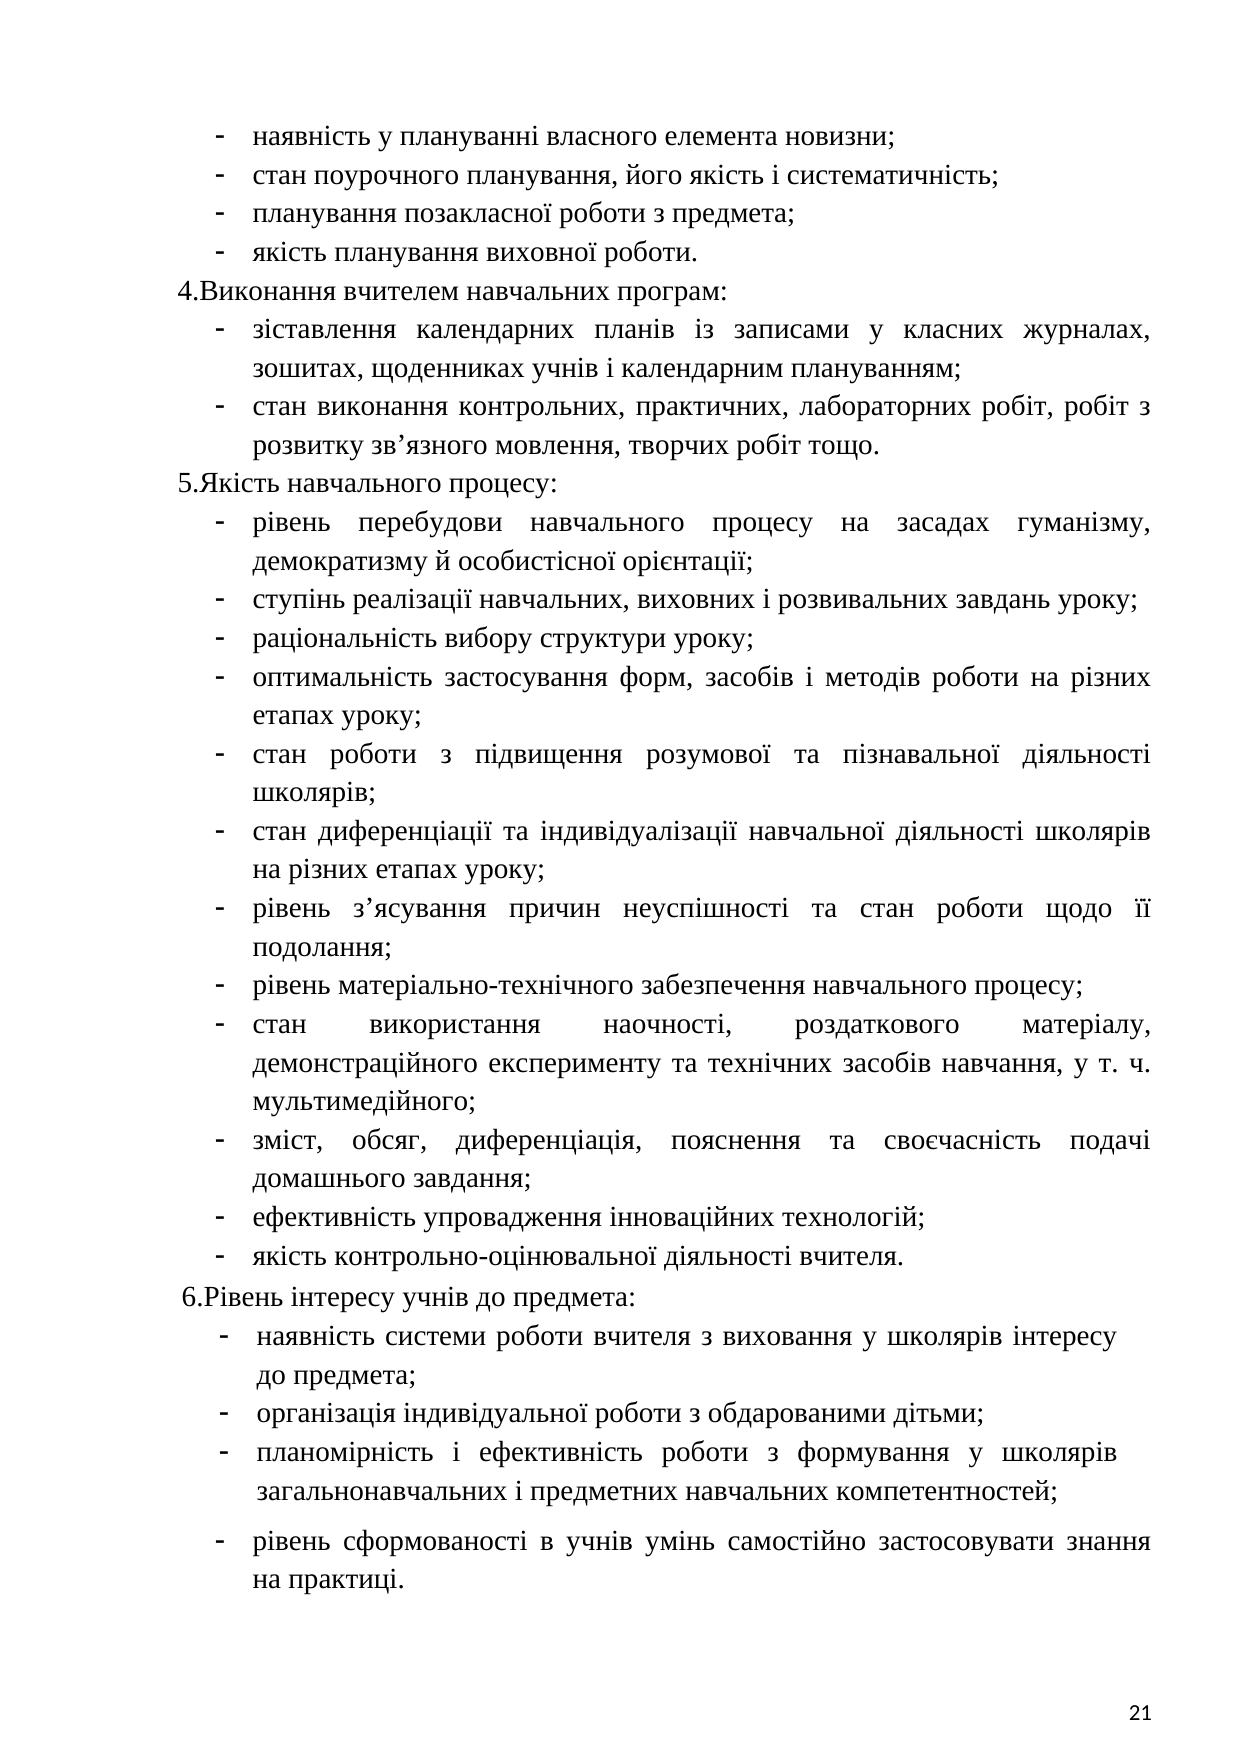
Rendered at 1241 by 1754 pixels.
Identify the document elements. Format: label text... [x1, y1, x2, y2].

list якість контрольно-оцінювальної діяльності вчителя. [215, 1238, 1152, 1271]
list якість планування виховної роботи. [215, 234, 1152, 268]
list раціональність вибору структури уроку; [215, 620, 1152, 654]
list рівень перебудови навчального процесу на засадах гуманізму, демократизму й особистісної орієнтації; [215, 504, 1152, 576]
list ефективність упровадження інноваційних технологій; [215, 1199, 1152, 1233]
list організація індивідуальної роботи з обдарованими дітьми; [219, 1395, 1118, 1429]
text 4.Виконання вчителем навчальних програм: [177, 273, 1152, 306]
text 6.Рівень інтересу учнів до предмета: [181, 1279, 1118, 1313]
list стан диференціації та індивідуалізації навчальної діяльності школярів на різних етапах уроку; [215, 813, 1152, 885]
list стан виконання контрольних, практичних, лабораторних робіт, робіт з розвитку зв’язного мовлення, творчих робіт тощо. [215, 388, 1152, 461]
list рівень сформованості в учнів умінь самостійно застосовувати знання на практиці. [215, 1276, 1152, 1595]
list стан роботи з підвищення розумової та пізнавальної діяльності школярів; [215, 736, 1152, 808]
list стан використання наочності, роздаткового матеріалу, демонстраційного експерименту та технічних засобів навчання, у т. ч. мультимедійного; [215, 1006, 1152, 1117]
list планування позакласної роботи з предмета; [215, 195, 1152, 229]
list зіставлення календарних планів із записами у класних журналах, зошитах, щоденниках учнів і календарним плануванням; [215, 311, 1152, 383]
list наявність у плануванні власного елемента новизни; [215, 118, 1152, 152]
list оптимальність застосування форм, засобів і методів роботи на різних етапах уроку; [215, 659, 1152, 731]
list стан поурочного планування, його якість і систематичність; [215, 157, 1152, 190]
list ступінь реалізації навчальних, виховних і розвивальних завдань уроку; [215, 581, 1152, 615]
list рівень матеріально-технічного забезпечення навчального процесу; [215, 967, 1152, 1001]
list рівень з’ясування причин неуспішності та стан роботи щодо її подолання; [215, 890, 1152, 962]
list зміст, обсяг, диференціація, пояснення та своєчасність подачі домашнього завдання; [215, 1122, 1152, 1194]
list планомірність і ефективність роботи з формування у школярів загальнонавчальних і предметних навчальних компетентностей; [219, 1434, 1118, 1506]
list наявність системи роботи вчителя з виховання у школярів інтересу до предмета; [219, 1318, 1118, 1390]
text 5.Якість навчального процесу: [177, 466, 1152, 499]
